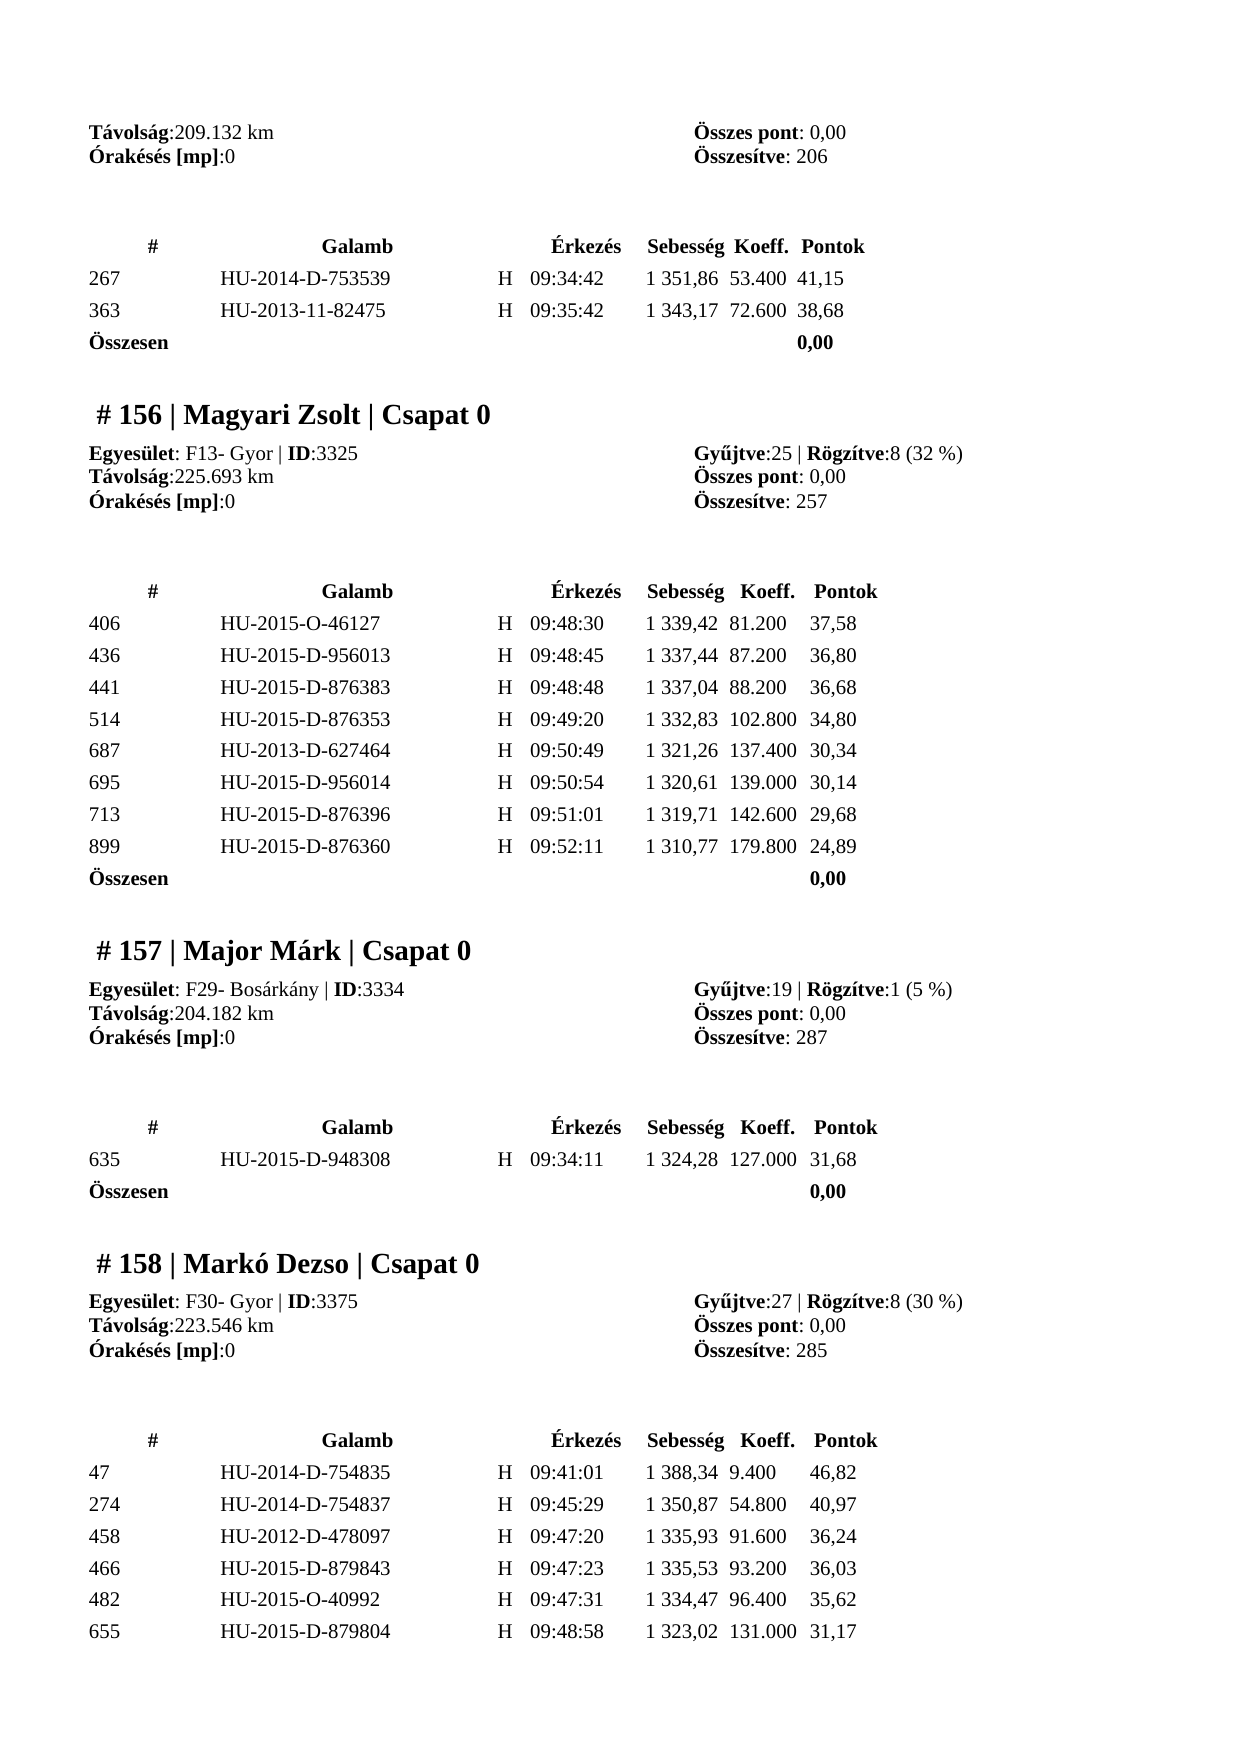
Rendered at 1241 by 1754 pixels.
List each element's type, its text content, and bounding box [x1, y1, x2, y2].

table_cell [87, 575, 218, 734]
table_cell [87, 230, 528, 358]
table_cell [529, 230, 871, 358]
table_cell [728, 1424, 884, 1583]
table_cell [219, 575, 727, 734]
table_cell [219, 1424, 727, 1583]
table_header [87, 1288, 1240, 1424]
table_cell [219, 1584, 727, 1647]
subtitle # 157 | Major Márk | Csapat 0 [96, 933, 1173, 967]
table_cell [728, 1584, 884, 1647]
subtitle # 158 | Markó Dezso | Csapat 0 [96, 1246, 1173, 1280]
subtitle # 156 | Magyari Zsolt | Csapat 0 [96, 397, 1173, 431]
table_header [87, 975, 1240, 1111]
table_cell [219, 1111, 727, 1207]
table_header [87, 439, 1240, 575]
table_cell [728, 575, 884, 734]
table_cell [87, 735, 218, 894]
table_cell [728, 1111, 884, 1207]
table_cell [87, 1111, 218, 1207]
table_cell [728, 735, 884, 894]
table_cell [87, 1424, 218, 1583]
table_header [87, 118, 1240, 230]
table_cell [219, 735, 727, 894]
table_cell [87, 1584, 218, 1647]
